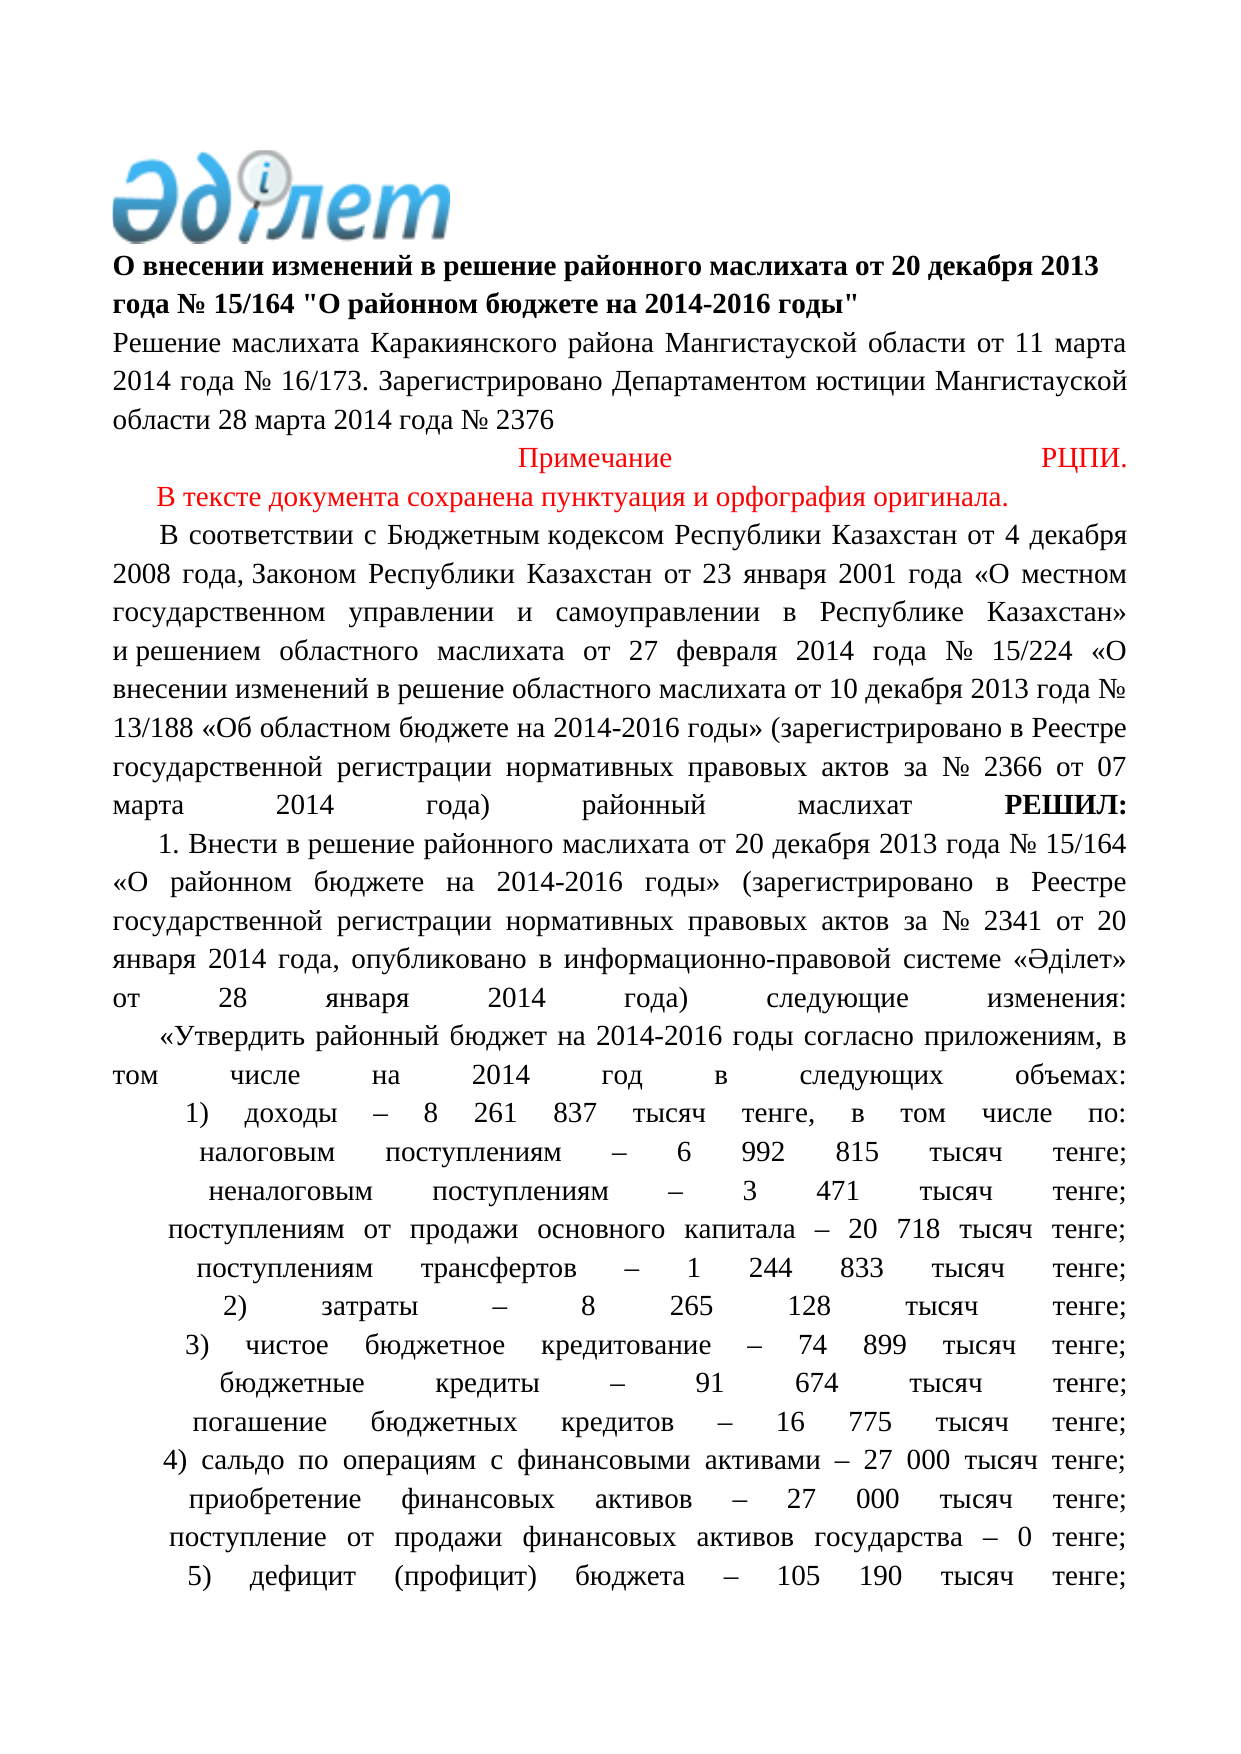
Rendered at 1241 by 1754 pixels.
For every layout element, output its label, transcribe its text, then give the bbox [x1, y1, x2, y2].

text Примечание РЦПИ. В тексте документа сохранена пунктуация и орфография оригинала. [112, 440, 1128, 512]
text О внесении изменений в решение районного маслихата от 20 декабря 2013 года № 15/164 "О районном бюджете на 2014-2016 годы" [112, 248, 1128, 320]
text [112, 517, 1128, 1592]
text Решение маслихата Каракиянского района Мангистауской области от 11 марта 2014 года № 16/173. Зарегистрировано Департаментом юстиции Мангистауской области 28 марта 2014 года № 2376 [112, 325, 1128, 435]
picture [112, 150, 451, 244]
